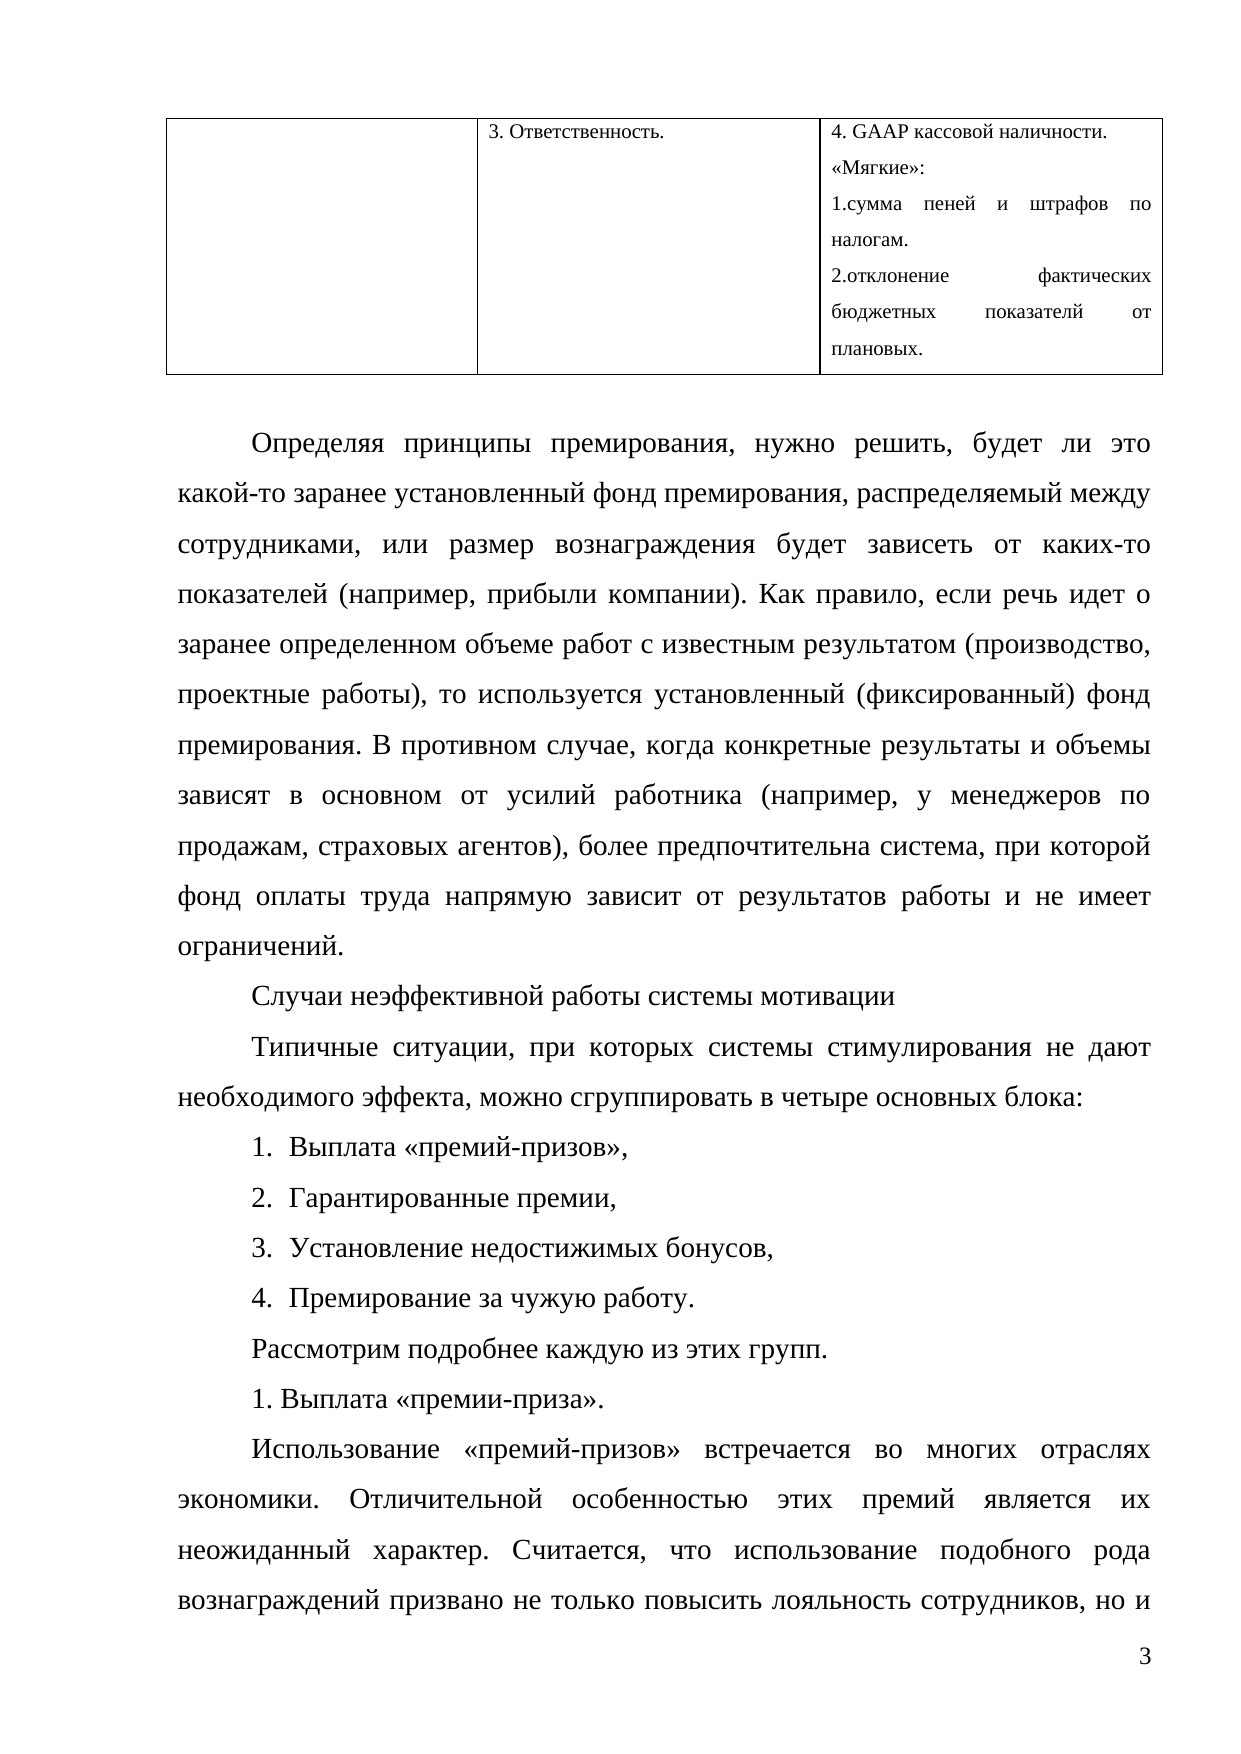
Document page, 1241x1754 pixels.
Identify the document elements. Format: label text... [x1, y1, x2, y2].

text 1. Выплата «премии-приза». [177, 1381, 1152, 1414]
list Премирование за чужую работу. [177, 1280, 1152, 1314]
list Установление недостижимых бонусов, [177, 1230, 1152, 1264]
list Выплата «премий-призов», [177, 1129, 1152, 1163]
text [177, 1431, 1152, 1616]
text Рассмотрим подробнее каждую из этих групп. [177, 1331, 1152, 1364]
text Типичные ситуации, при которых системы стимулирования не дают необходимого эффекта, можно сгруппировать в четыре основных блока: [177, 1029, 1152, 1113]
text Случаи неэффективной работы системы мотивации [177, 978, 1152, 1012]
text Определяя принципы премирования, нужно решить, будет ли это какой-то заранее установленный фонд премирования, распределяемый между сотрудниками, или размер вознаграждения будет зависеть от каких-то показателей (например, прибыли компании). Как правило, если речь идет о заранее определенном объеме работ с известным результатом (производство, проектные работы), то используется установленный (фиксированный) фонд премирования. В противном случае, когда конкретные результаты и объемы зависят в основном от усилий работника (например, у менеджеров по продажам, страховых агентов), более предпочтительна система, при которой фонд оплаты труда напрямую зависит от результатов работы и не имеет ограничений. [177, 425, 1152, 962]
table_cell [821, 119, 1162, 374]
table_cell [167, 119, 477, 374]
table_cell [478, 119, 819, 374]
list Гарантированные премии, [177, 1180, 1152, 1213]
